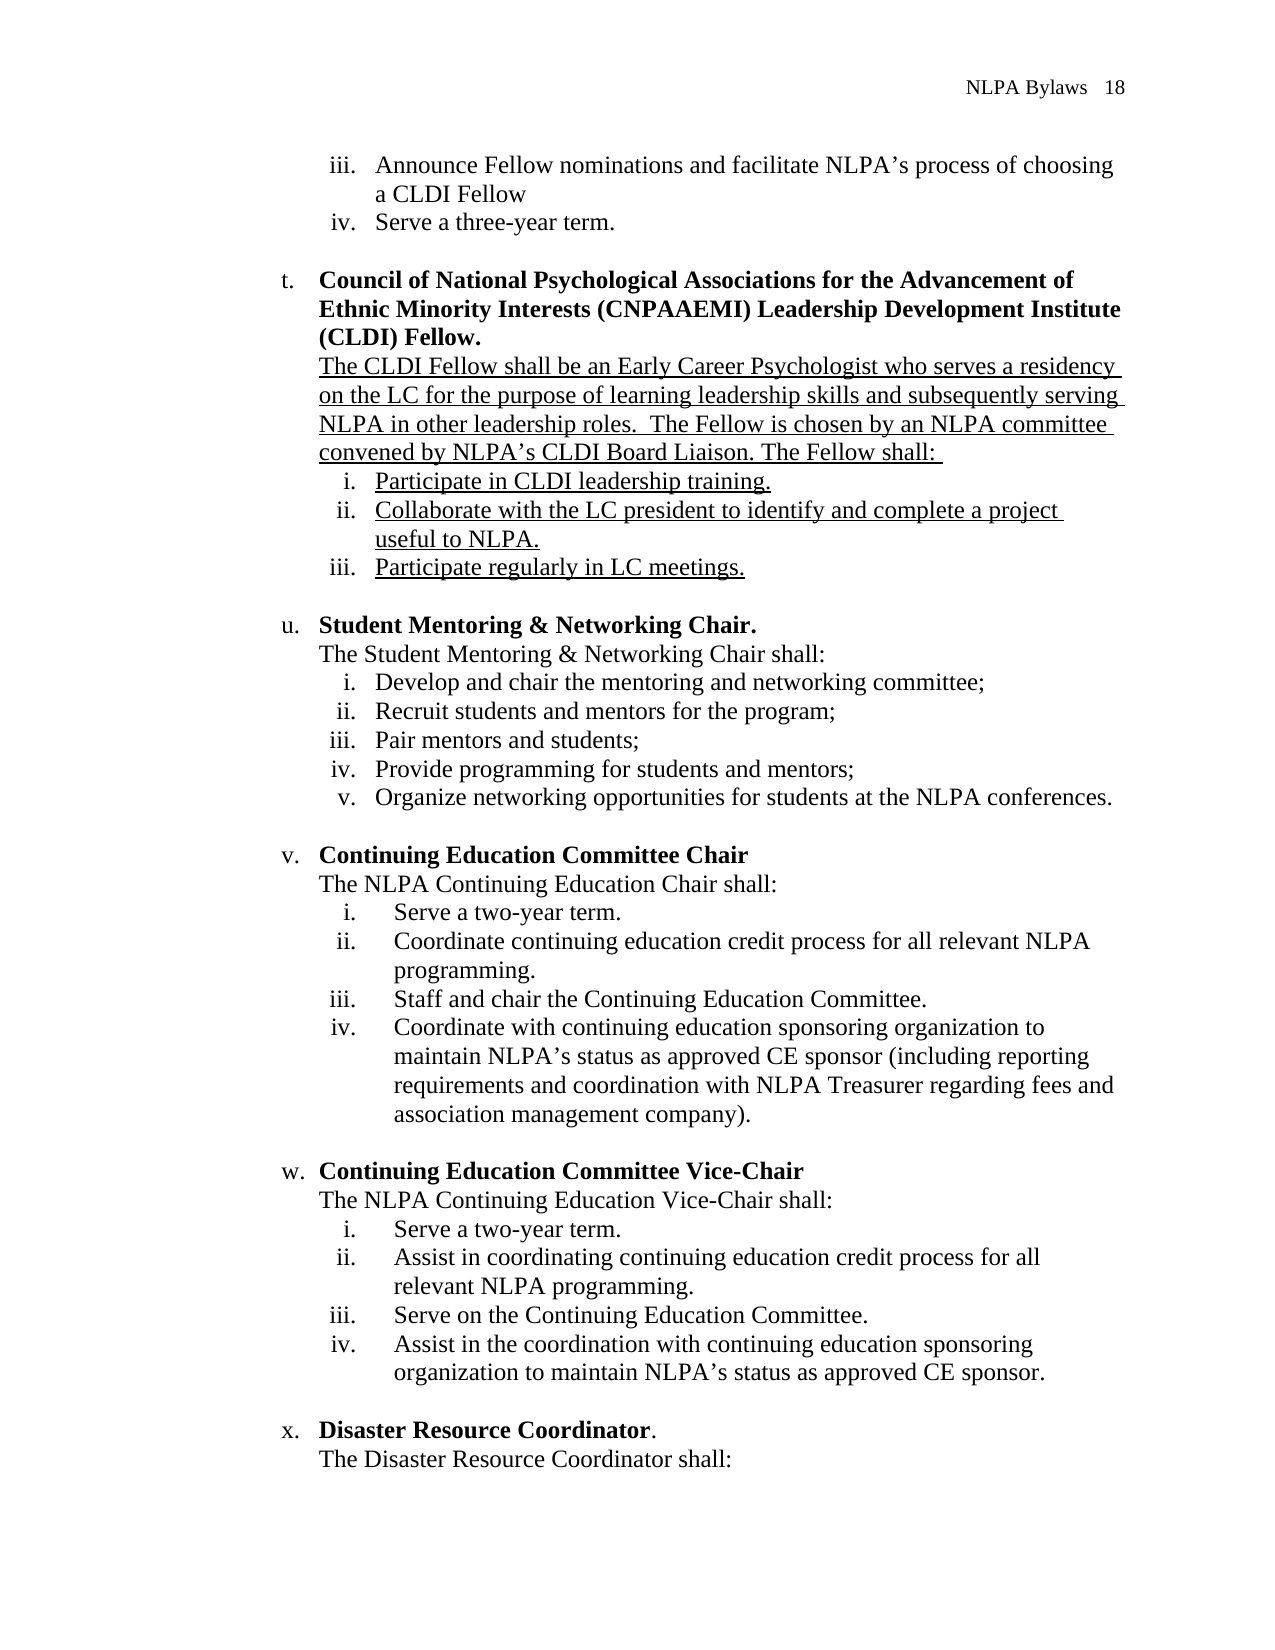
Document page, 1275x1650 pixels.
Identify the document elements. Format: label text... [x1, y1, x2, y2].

list Continuing Education Committee Chair [281, 840, 1125, 869]
text The CLDI Fellow shall be an Early Career Psychologist who serves a residency on the LC for the purpose of learning leadership skills and subsequently serving NLPA in other leadership roles. The Fellow is chosen by an NLPA committee convened by NLPA’s CLDI Board Liaison. The Fellow shall: [319, 406, 1125, 466]
list Pair mentors and students; [356, 725, 1125, 754]
text The Student Mentoring & Networking Chair shall: [300, 639, 1125, 667]
list Serve a two-year term. [356, 897, 1125, 926]
list Assist in coordinating continuing education credit process for all relevant NLPA programming. [356, 1242, 1125, 1300]
list Serve on the Continuing Education Committee. [356, 1300, 1125, 1329]
list Organize networking opportunities for students at the NLPA conferences. [356, 782, 1125, 811]
list Coordinate with continuing education sponsoring organization to maintain NLPA’s status as approved CE sponsor (including reporting requirements and coordination with NLPA Treasurer regarding fees and association management company). [356, 1012, 1125, 1127]
text The NLPA Continuing Education Chair shall: [319, 869, 1125, 897]
list Serve a three-year term. [356, 207, 1125, 236]
list Serve a two-year term. [356, 1214, 1125, 1242]
list Collaborate with the LC president to identify and complete a project useful to NLPA. [356, 495, 1125, 552]
list The NLPA Continuing Education Vice-Chair shall: [319, 1185, 1125, 1214]
list Participate in CLDI leadership training. [356, 466, 1125, 495]
list Develop and chair the mentoring and networking committee; [356, 667, 1125, 696]
text The Disaster Resource Coordinator shall: [319, 1444, 1125, 1472]
text The CLDI Fellow shall be an Early Career Psychologist who serves a residency on the LC for the purpose of learning leadership skills and subsequently serving NLPA in other leadership roles. The Fellow is chosen by an NLPA committee convened by NLPA’s CLDI Board Liaison. The Fellow shall: [319, 351, 1125, 405]
list Disaster Resource Coordinator. [281, 1415, 1125, 1444]
list Announce Fellow nominations and facilitate NLPA’s process of choosing a CLDI Fellow [356, 150, 1125, 207]
list Recruit students and mentors for the program; [356, 696, 1125, 725]
list Staff and chair the Continuing Education Committee. [356, 984, 1125, 1012]
list Participate regularly in LC meetings. [356, 552, 1125, 581]
list Coordinate continuing education credit process for all relevant NLPA programming. [356, 926, 1125, 984]
list Provide programming for students and mentors; [356, 754, 1125, 782]
list Student Mentoring & Networking Chair. [281, 610, 1125, 639]
list Council of National Psychological Associations for the Advancement of Ethnic Minority Interests (CNPAAEMI) Leadership Development Institute (CLDI) Fellow. [281, 265, 1125, 351]
list Assist in the coordination with continuing education sponsoring organization to maintain NLPA’s status as approved CE sponsor. [356, 1329, 1125, 1386]
list Continuing Education Committee Vice-Chair [281, 1156, 1125, 1185]
